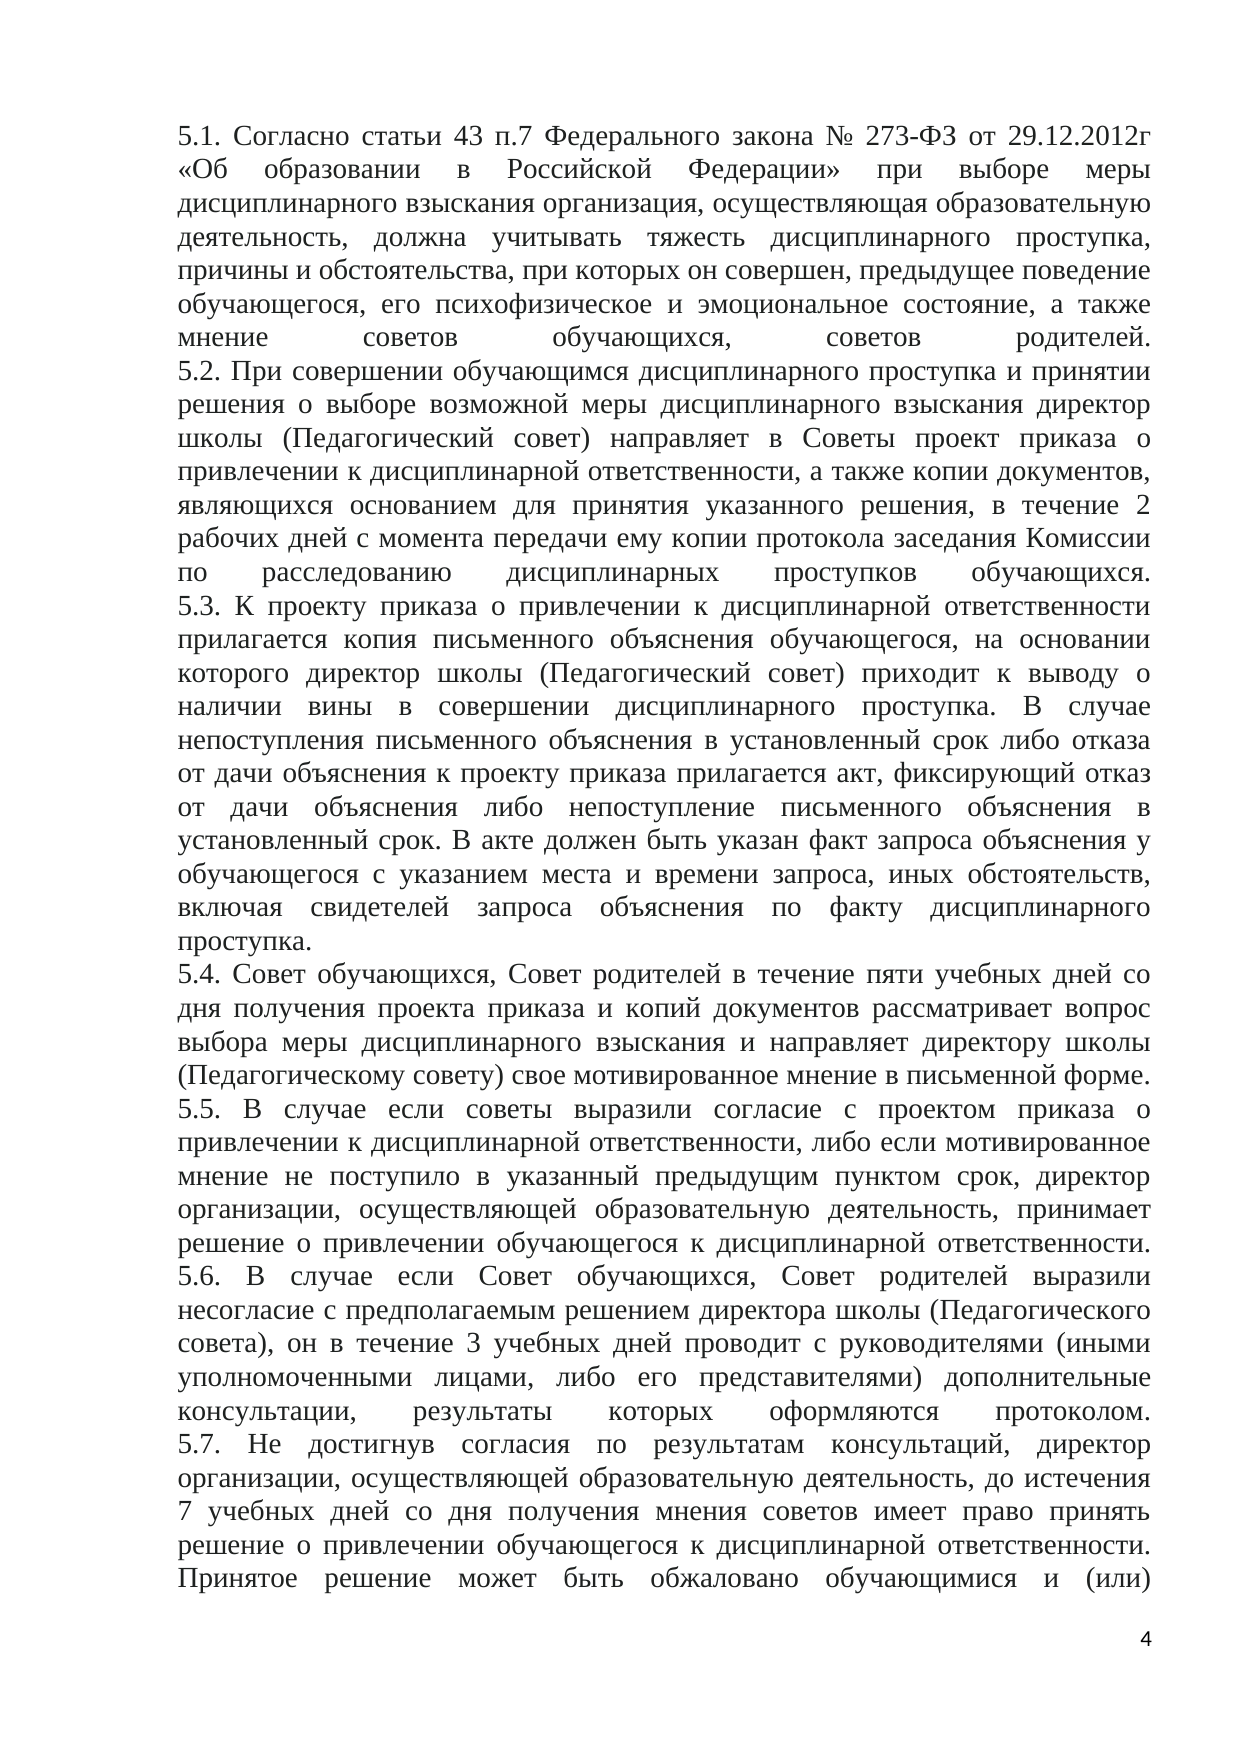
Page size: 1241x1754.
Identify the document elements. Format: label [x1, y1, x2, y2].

text [177, 118, 1152, 1594]
